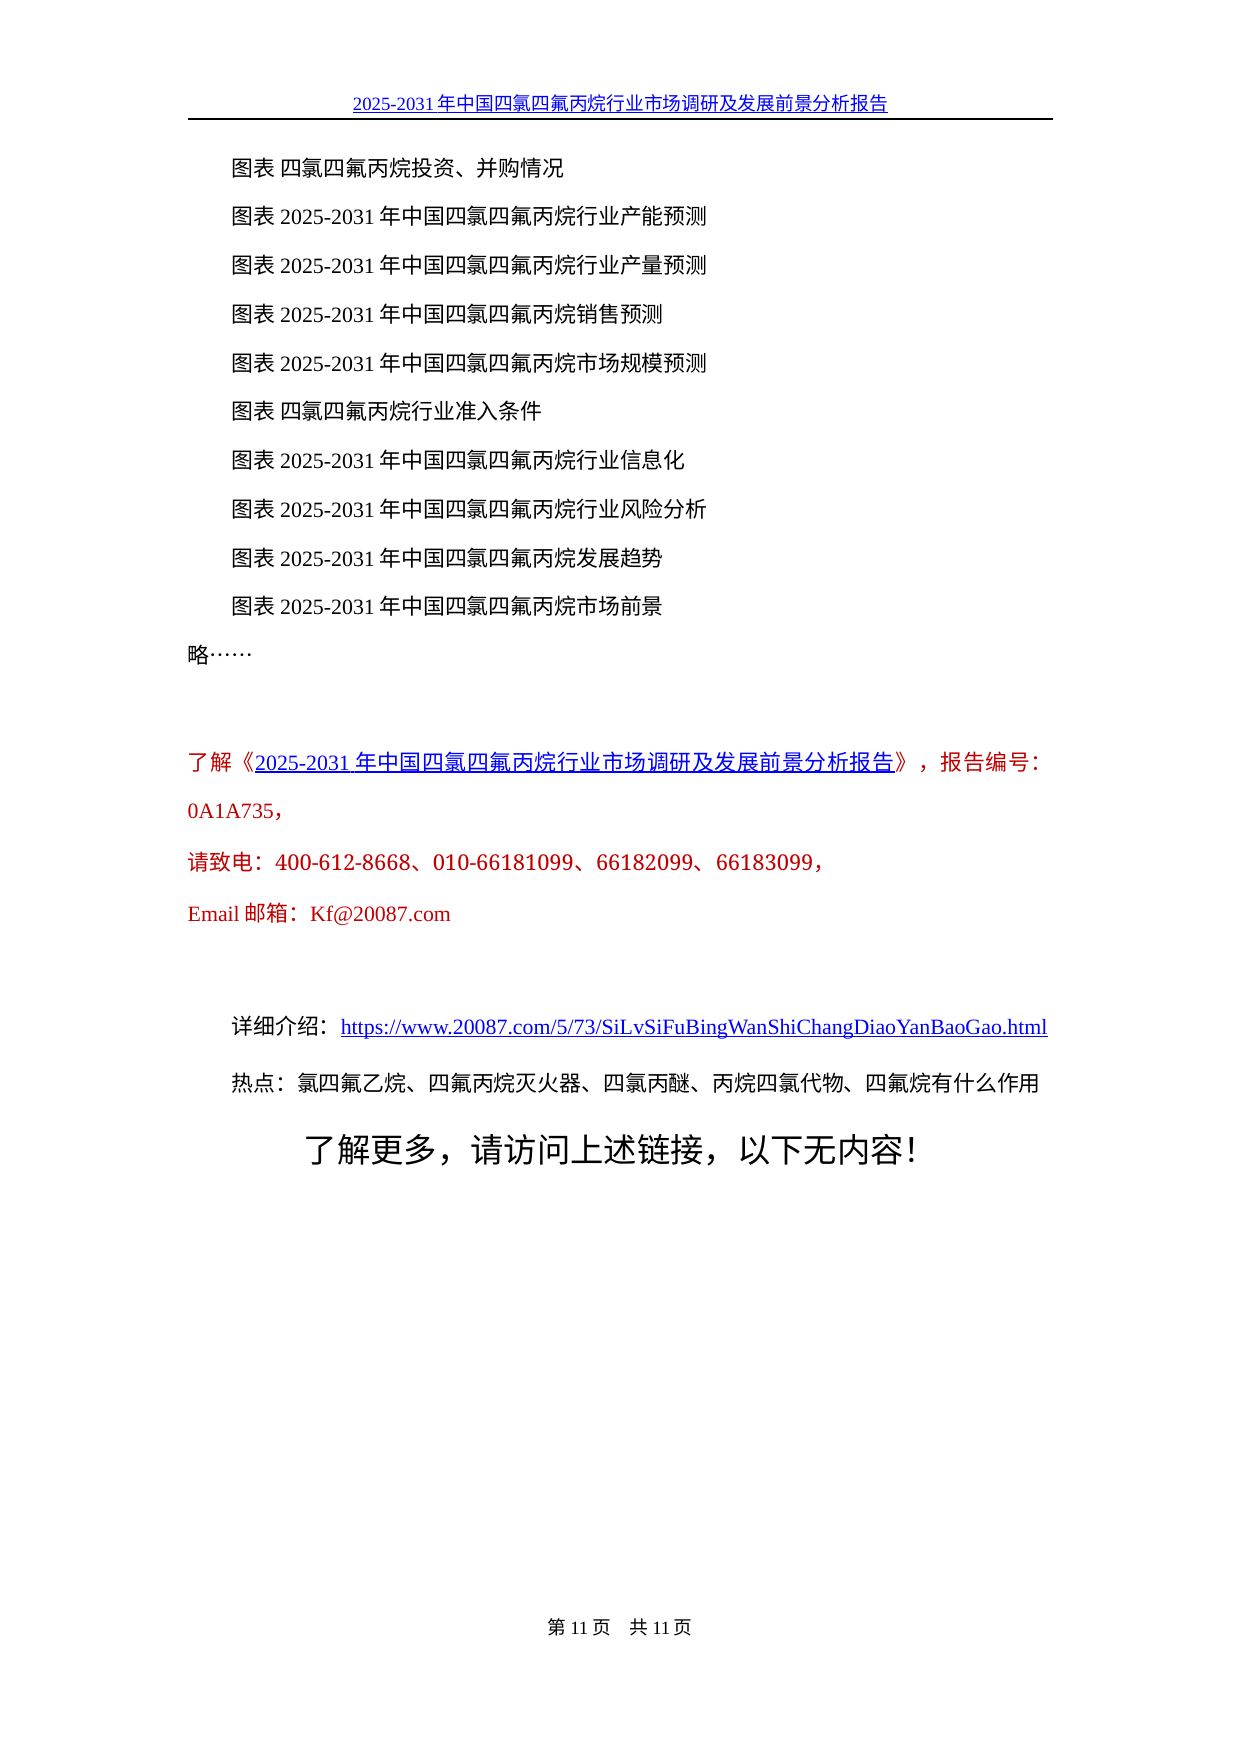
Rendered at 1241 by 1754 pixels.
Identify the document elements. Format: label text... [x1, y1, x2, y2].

text Email邮箱：Kf@20087.com [187, 896, 1053, 928]
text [187, 150, 1053, 670]
title 了解更多，请访问上述链接，以下无内容！ [187, 1116, 1053, 1181]
text 热点：氯四氟乙烷、四氟丙烷灭火器、四氯丙醚、丙烷四氯代物、四氟烷有什么作用 [187, 1066, 1053, 1098]
text 详细介绍：https://www.20087.com/5/73/SiLvSiFuBingWanShiChangDiaoYanBaoGao.html [187, 1009, 1053, 1041]
text 请致电：400-612-8668、010-66181099、66182099、66183099， [187, 844, 1053, 877]
text 了解《2025-2031年中国四氯四氟丙烷行业市场调研及发展前景分析报告》，报告编号：0A1A735， [187, 744, 1053, 825]
